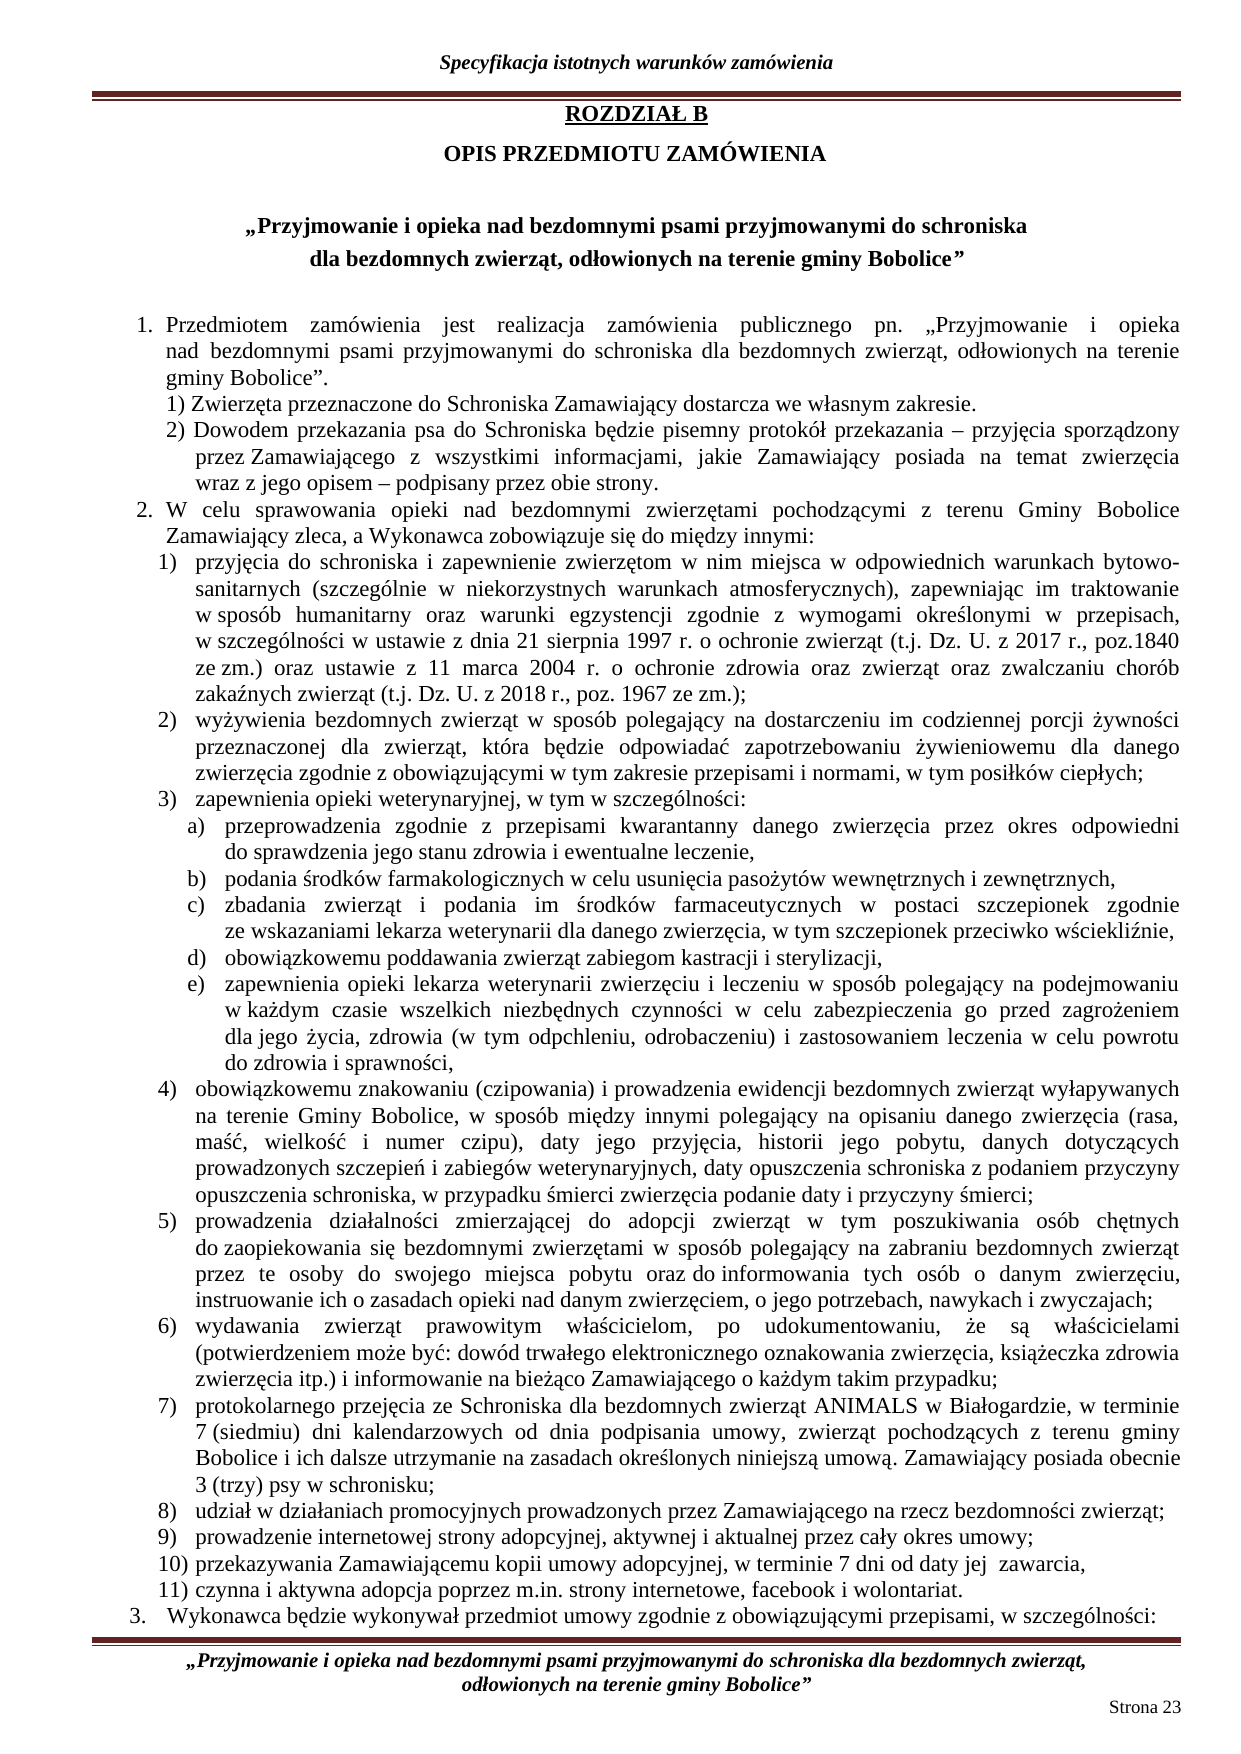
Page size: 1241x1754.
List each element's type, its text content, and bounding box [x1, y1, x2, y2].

list przeprowadzenia zgodnie z przepisami kwarantanny danego zwierzęcia przez okres odpowiedni do sprawdzenia jego stanu zdrowia i ewentualne leczenie, [187, 812, 1181, 864]
list 1) Zwierzęta przeznaczone do Schroniska Zamawiający dostarcza we własnym zakresie. [166, 390, 1181, 417]
list zbadania zwierząt i podania im środków farmaceutycznych w postaci szczepionek zgodnie ze wskazaniami lekarza weterynarii dla danego zwierzęcia, w tym szczepionek przeciwko wściekliźnie, [187, 891, 1181, 944]
list przyjęcia do schroniska i zapewnienie zwierzętom w nim miejsca w odpowiednich warunkach bytowo- sanitarnych (szczególnie w niekorzystnych warunkach atmosferycznych), zapewniając im traktowanie w sposób humanitarny oraz warunki egzystencji zgodnie z wymogami określonymi w przepisach, w szczególności w ustawie z dnia 21 sierpnia 1997 r. o ochronie zwierząt (t.j. Dz. U. z 2017 r., poz.1840 ze zm.) oraz ustawie z 11 marca 2004 r. o ochronie zdrowia oraz zwierząt oraz zwalczaniu chorób zakaźnych zwierząt (t.j. Dz. U. z 2018 r., poz. 1967 ze zm.); [158, 548, 1181, 706]
text ROZDZIAŁ B [92, 101, 1181, 127]
list obowiązkowemu poddawania zwierząt zabiegom kastracji i sterylizacji, [187, 944, 1181, 970]
list Przedmiotem zamówienia jest realizacja zamówienia publicznego pn. „Przyjmowanie i opieka nad bezdomnymi psami przyjmowanymi do schroniska dla bezdomnych zwierząt, odłowionych na terenie gminy Bobolice”. [136, 311, 1181, 390]
list wyżywienia bezdomnych zwierząt w sposób polegający na dostarczeniu im codziennej porcji żywności przeznaczonej dla zwierząt, która będzie odpowiadać zapotrzebowaniu żywieniowemu dla danego zwierzęcia zgodnie z obowiązującymi w tym zakresie przepisami i normami, w tym posiłków ciepłych; [158, 706, 1181, 786]
list prowadzenie internetowej strony adopcyjnej, aktywnej i aktualnej przez cały okres umowy; [158, 1523, 1181, 1550]
list zapewnienia opieki weterynaryjnej, w tym w szczególności: [158, 786, 1181, 812]
list przekazywania Zamawiającemu kopii umowy adopcyjnej, w terminie 7 dni od daty jej zawarcia, [158, 1550, 1181, 1576]
list obowiązkowemu znakowaniu (czipowania) i prowadzenia ewidencji bezdomnych zwierząt wyłapywanych na terenie Gminy Bobolice, w sposób między innymi polegający na opisaniu danego zwierzęcia (rasa, maść, wielkość i numer czipu), daty jego przyjęcia, historii jego pobytu, danych dotyczących prowadzonych szczepień i zabiegów weterynaryjnych, daty opuszczenia schroniska z podaniem przyczyny opuszczenia schroniska, w przypadku śmierci zwierzęcia podanie daty i przyczyny śmierci; [158, 1075, 1181, 1207]
list czynna i aktywna adopcja poprzez m.in. strony internetowe, facebook i wolontariat. [158, 1576, 1181, 1602]
list prowadzenia działalności zmierzającej do adopcji zwierząt w tym poszukiwania osób chętnych do zaopiekowania się bezdomnymi zwierzętami w sposób polegający na zabraniu bezdomnych zwierząt przez te osoby do swojego miejsca pobytu oraz do informowania tych osób o danym zwierzęciu, instruowanie ich o zasadach opieki nad danym zwierzęciem, o jego potrzebach, nawykach i zwyczajach; [158, 1207, 1181, 1313]
list zapewnienia opieki lekarza weterynarii zwierzęciu i leczeniu w sposób polegający na podejmowaniu w każdym czasie wszelkich niezbędnych czynności w celu zabezpieczenia go przed zagrożeniem dla jego życia, zdrowia (w tym odpchleniu, odrobaczeniu) i zastosowaniem leczenia w celu powrotu do zdrowia i sprawności, [187, 970, 1181, 1075]
list wydawania zwierząt prawowitym właścicielom, po udokumentowaniu, że są właścicielami (potwierdzeniem może być: dowód trwałego elektronicznego oznakowania zwierzęcia, książeczka zdrowia zwierzęcia itp.) i informowanie na bieżąco Zamawiającego o każdym takim przypadku; [158, 1313, 1181, 1392]
text „Przyjmowanie i opieka nad bezdomnymi psami przyjmowanymi do schroniska [92, 212, 1181, 239]
list Wykonawca będzie wykonywał przedmiot umowy zgodnie z obowiązującymi przepisami, w szczególności: [129, 1602, 1181, 1629]
list W celu sprawowania opieki nad bezdomnymi zwierzętami pochodzącymi z terenu Gminy Bobolice Zamawiający zleca, a Wykonawca zobowiązuje się do między innymi: [136, 496, 1181, 548]
text dla bezdomnych zwierząt, odłowionych na terenie gminy Bobolice” [92, 245, 1181, 272]
list udział w działaniach promocyjnych prowadzonych przez Zamawiającego na rzecz bezdomności zwierząt; [158, 1497, 1181, 1523]
list protokolarnego przejęcia ze Schroniska dla bezdomnych zwierząt ANIMALS w Białogardzie, w terminie 7 (siedmiu) dni kalendarzowych od dnia podpisania umowy, zwierząt pochodzących z terenu gminy Bobolice i ich dalsze utrzymanie na zasadach określonych niniejszą umową. Zamawiający posiada obecnie 3 (trzy) psy w schronisku; [158, 1392, 1181, 1497]
list 2) Dowodem przekazania psa do Schroniska będzie pisemny protokół przekazania – przyjęcia sporządzony przez Zamawiającego z wszystkimi informacjami, jakie Zamawiający posiada na temat zwierzęcia wraz z jego opisem – podpisany przez obie strony. [166, 417, 1181, 496]
list podania środków farmakologicznych w celu usunięcia pasożytów wewnętrznych i zewnętrznych, [187, 864, 1181, 891]
text OPIS PRZEDMIOTU ZAMÓWIENIA [92, 140, 1178, 166]
